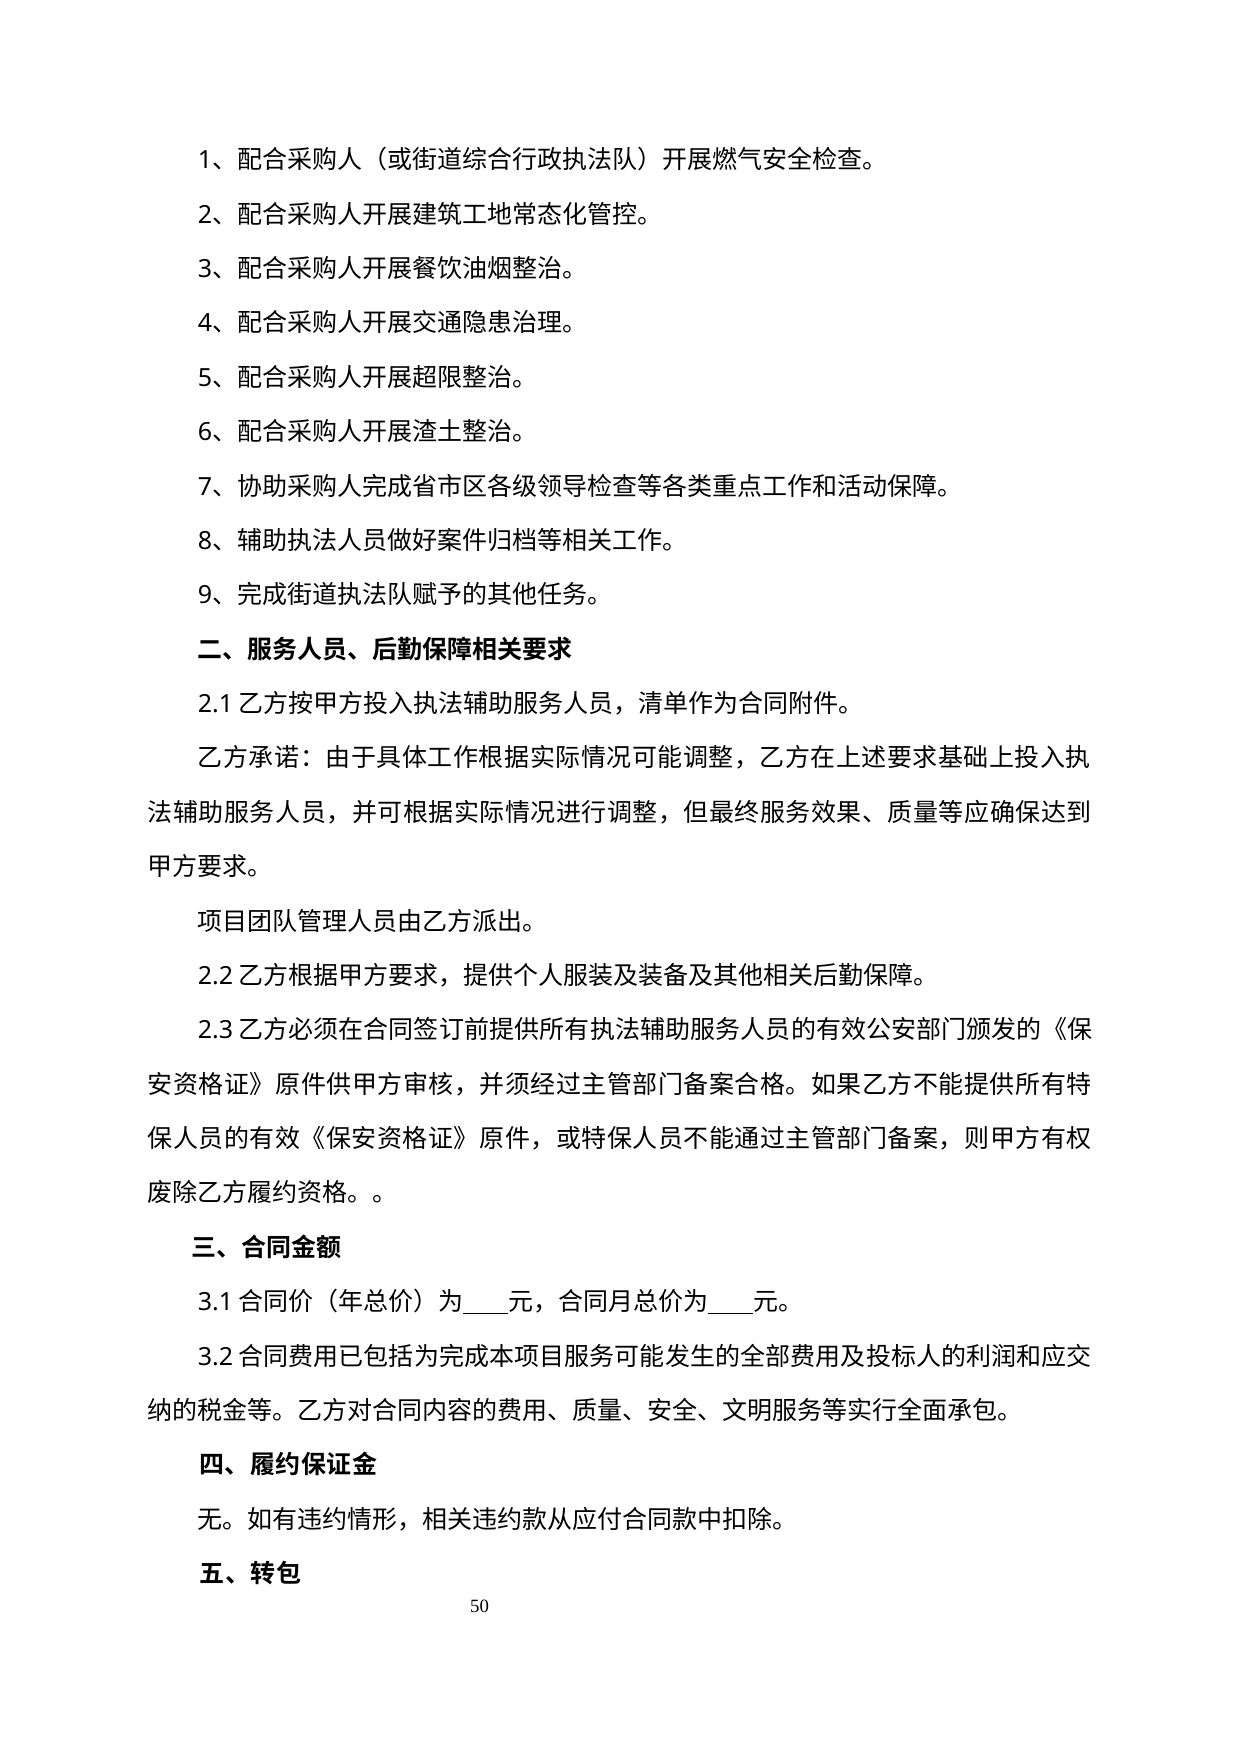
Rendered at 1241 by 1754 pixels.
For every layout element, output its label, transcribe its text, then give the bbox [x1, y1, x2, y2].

text 2.1乙方按甲方投入执法辅助服务人员，清单作为合同附件。 [148, 683, 1092, 720]
text 7、协助采购人完成省市区各级领导检查等各类重点工作和活动保障。 [148, 466, 1092, 502]
text 4、配合采购人开展交通隐患治理。 [148, 303, 1092, 339]
text 5、配合采购人开展超限整治。 [148, 357, 1092, 393]
text 三、合同金额 [148, 1227, 1092, 1263]
text 3.2合同费用已包括为完成本项目服务可能发生的全部费用及投标人的利润和应交纳的税金等。乙方对合同内容的费用、质量、安全、文明服务等实行全面承包。 [148, 1336, 1092, 1427]
text 2.2乙方根据甲方要求，提供个人服装及装备及其他相关后勤保障。 [148, 955, 1092, 992]
text 五、转包 [148, 1553, 1092, 1590]
text 2.3乙方必须在合同签订前提供所有执法辅助服务人员的有效公安部门颁发的《保安资格证》原件供甲方审核，并须经过主管部门备案合格。如果乙方不能提供所有特保人员的有效《保安资格证》原件，或特保人员不能通过主管部门备案，则甲方有权废除乙方履约资格。。 [148, 1010, 1092, 1209]
text 6、配合采购人开展渣土整治。 [148, 412, 1092, 448]
text 8、辅助执法人员做好案件归档等相关工作。 [148, 520, 1092, 557]
text 2、配合采购人开展建筑工地常态化管控。 [148, 194, 1092, 230]
text 3.1合同价（年总价）为 元，合同月总价为 元。 [148, 1282, 1092, 1318]
text 1、配合采购人（或街道综合行政执法队）开展燃气安全检查。 [148, 140, 1092, 176]
text 四、履约保证金 [148, 1445, 1092, 1481]
text 二、服务人员、后勤保障相关要求 [148, 629, 1092, 665]
text 3、配合采购人开展餐饮油烟整治。 [148, 248, 1092, 285]
text 无。如有违约情形，相关违约款从应付合同款中扣除。 [148, 1499, 1092, 1535]
text 乙方承诺：由于具体工作根据实际情况可能调整，乙方在上述要求基础上投入执法辅助服务人员，并可根据实际情况进行调整，但最终服务效果、质量等应确保达到甲方要求。 [148, 738, 1092, 883]
text 项目团队管理人员由乙方派出。 [148, 901, 1092, 937]
text 9、完成街道执法队赋予的其他任务。 [148, 575, 1092, 611]
